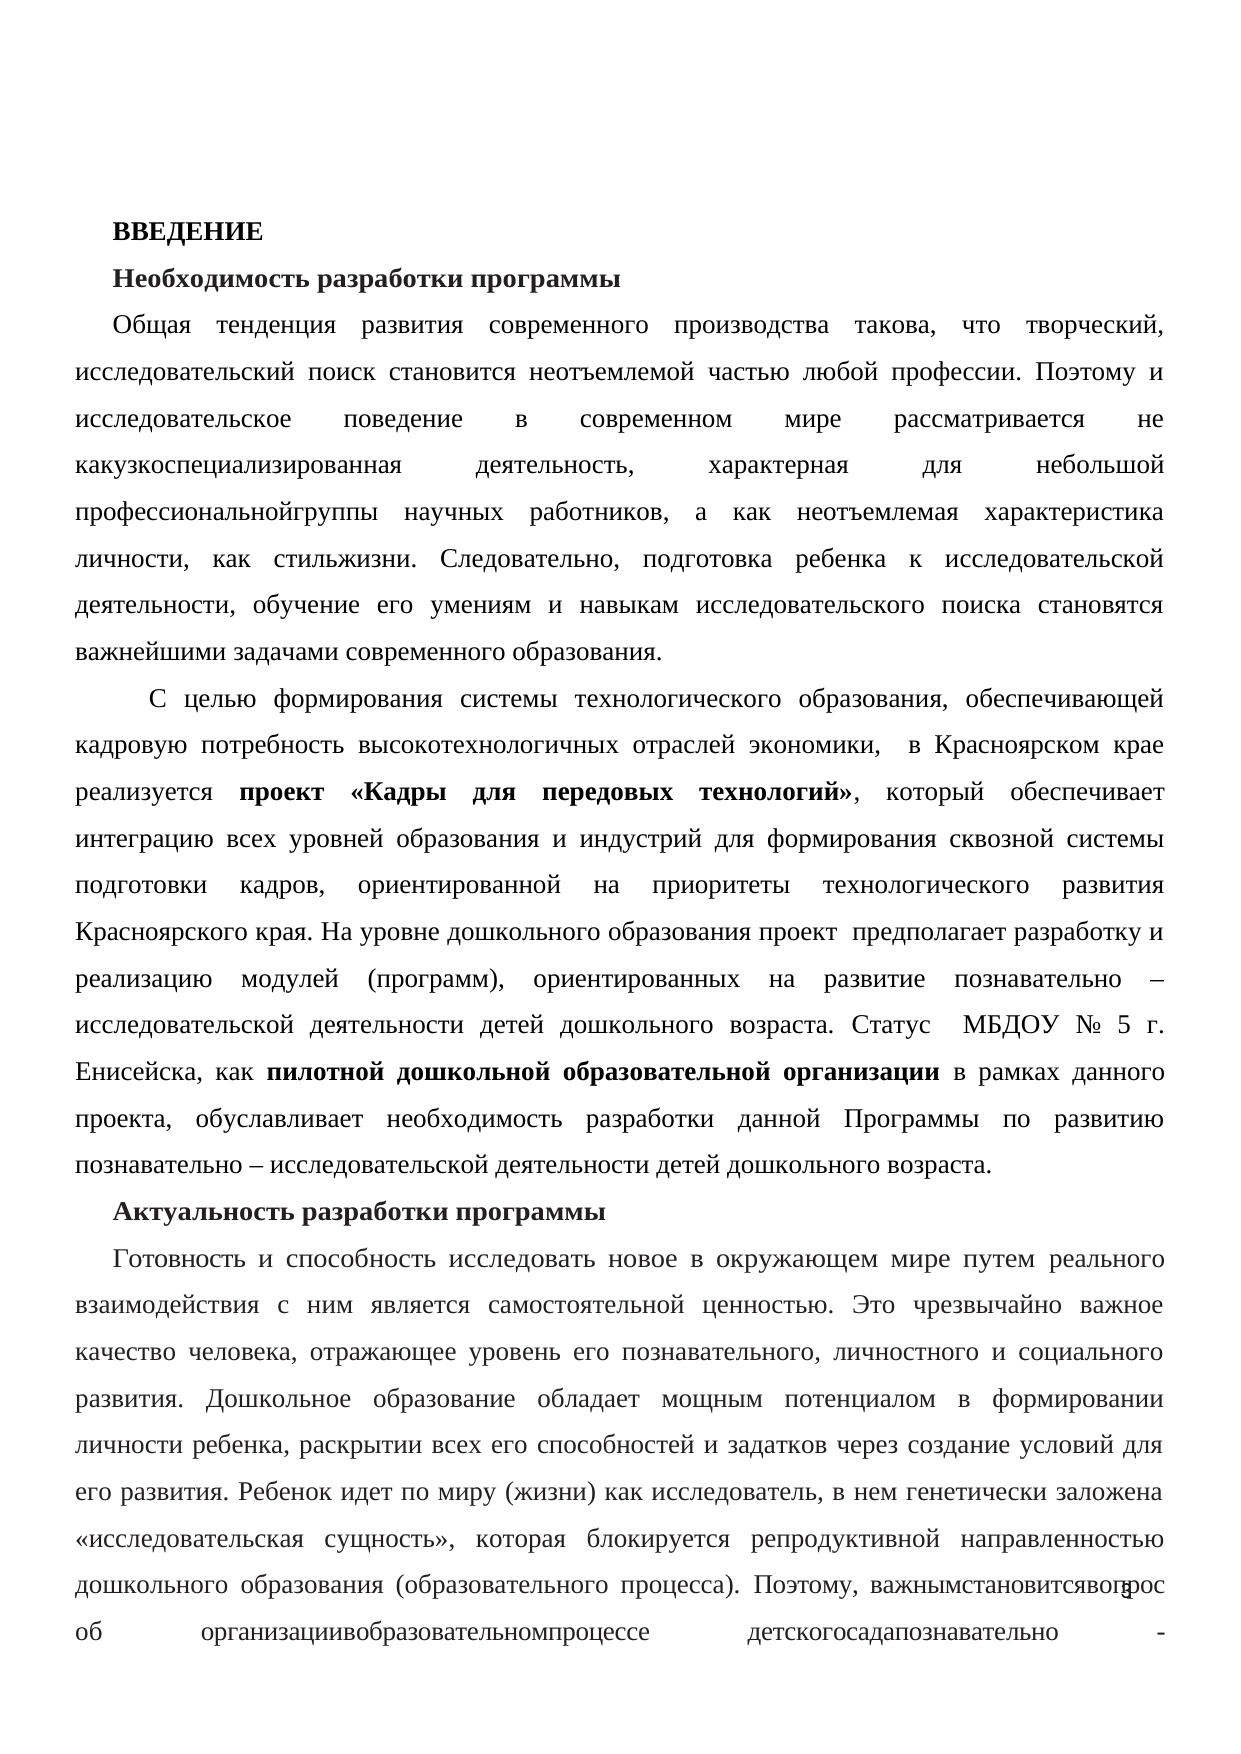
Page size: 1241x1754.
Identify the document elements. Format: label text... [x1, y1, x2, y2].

text Общая тенденция развития современного производства такова, что творческий, исследовательский поиск становится неотъемлемой частью любой профессии. Поэтому и исследовательское поведение в современном мире рассматривается не какузкоспециализированная деятельность, характерная для небольшой профессиональнойгруппы научных работников, а как неотъемлемая характеристика личности, как стильжизни. Следовательно, подготовка ребенка к исследовательской деятельности, обучение его умениям и навыкам исследовательского поиска становятся важнейшими задачами современного образования. [75, 308, 1165, 666]
text Необходимость разработки программы [75, 262, 1165, 293]
text С целью формирования системы технологического образования, обеспечивающей кадровую потребность высокотехнологичных отраслей экономики, в Красноярском крае реализуется проект «Кадры для передовых технологий», который обеспечивает интеграцию всех уровней образования и индустрий для формирования сквозной системы подготовки кадров, ориентированной на приоритеты технологического развития Красноярского края. На уровне дошкольного образования проект предполагает разработку и реализацию модулей (программ), ориентированных на развитие познавательно – исследовательской деятельности детей дошкольного возраста. Статус МБДОУ № 5 г. Енисейска, как пилотной дошкольной образовательной организации в рамках данного проекта, обуславливает необходимость разработки данной Программы по развитию познавательно – исследовательской деятельности детей дошкольного возраста. [75, 682, 1165, 1179]
text Актуальность разработки программы [75, 1195, 1165, 1226]
text ВВЕДЕНИЕ [75, 215, 1165, 246]
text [75, 1242, 1165, 1646]
